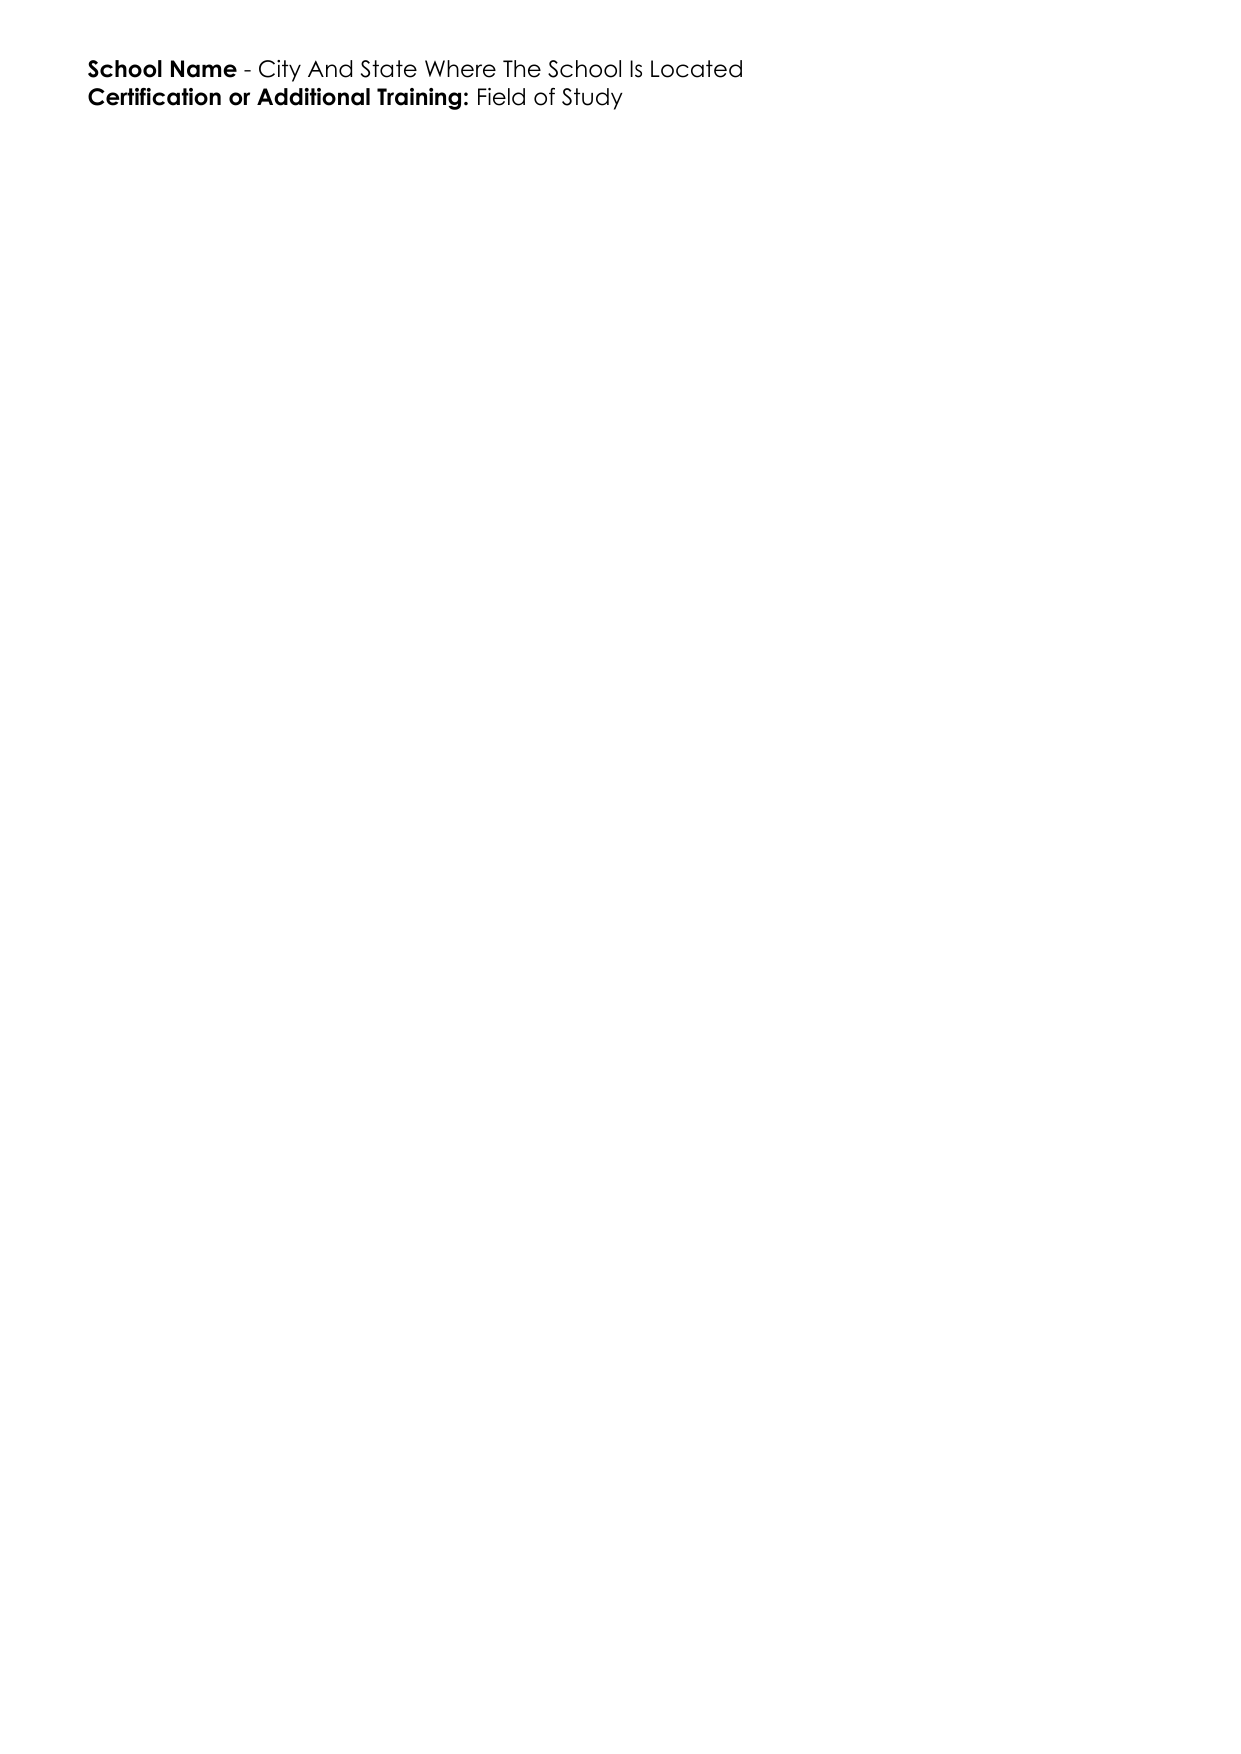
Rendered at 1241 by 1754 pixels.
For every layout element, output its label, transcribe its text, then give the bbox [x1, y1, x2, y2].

text School Name - City And State Where The School Is Located [87, 54, 1153, 82]
text Certification or Additional Training: Field of Study [87, 82, 1153, 110]
